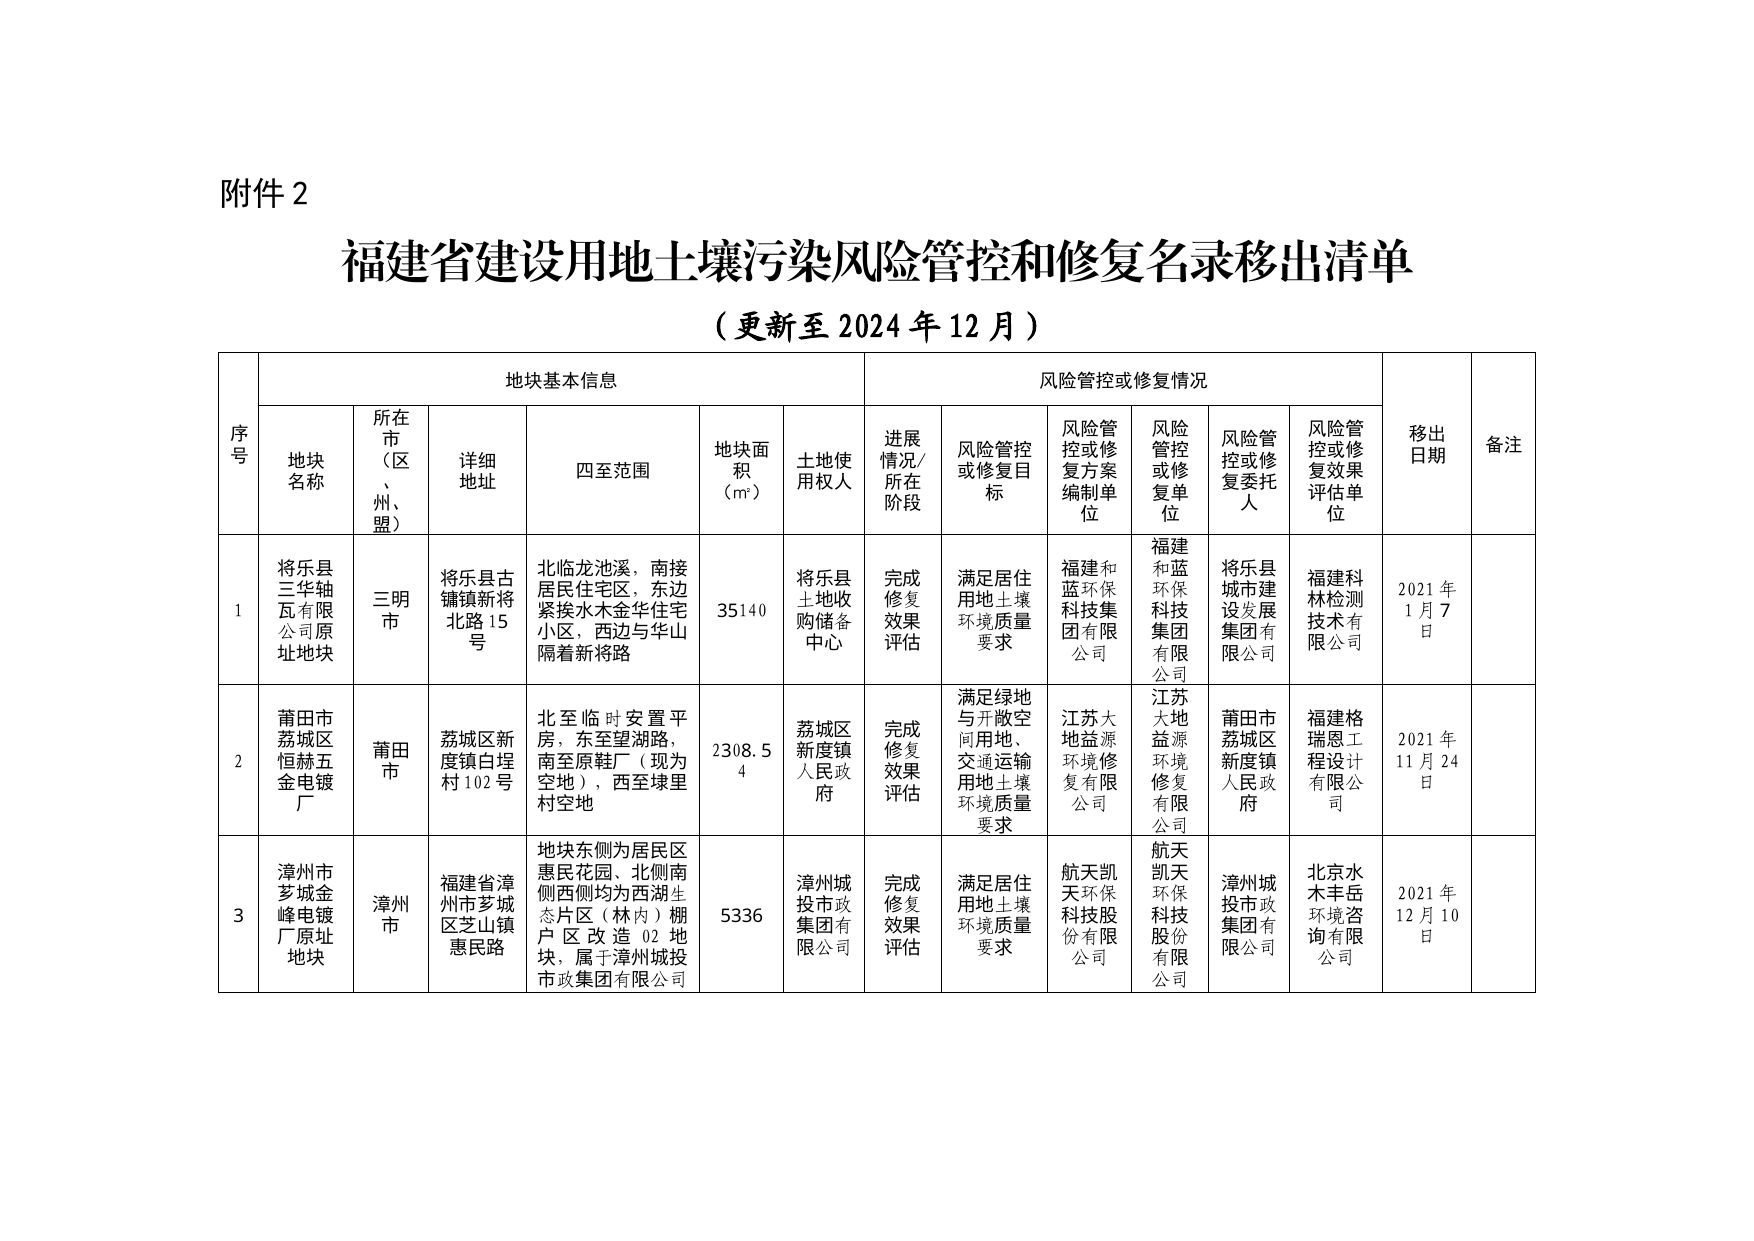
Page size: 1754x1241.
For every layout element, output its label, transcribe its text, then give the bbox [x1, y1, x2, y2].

table_cell 荔城区新度镇白埕村102号 [429, 685, 526, 835]
table_cell 福建格瑞恩工程设计有限公司 [1290, 685, 1382, 835]
table_cell 漳州城投市政集团有限公司 [784, 836, 864, 992]
table_cell 江苏大地益源环境修复有限公司 [1048, 685, 1131, 835]
table_cell 福建和蓝环保科技集团有限公司 [1132, 535, 1208, 684]
table_cell 北临龙池溪，南接居民住宅区，东边紧挨水木金华住宅小区，西边与华山隔着新将路 [527, 535, 699, 684]
table_cell 风险管控或修复目标 [942, 406, 1047, 534]
text 附件2 [218, 172, 1535, 209]
table_cell 三明市 [354, 535, 428, 684]
table_cell 北京水木丰岳环境咨询有限公司 [1290, 836, 1382, 992]
text （更新至2024年12月） [218, 305, 1535, 343]
table_cell 荔城区新度镇人民政府 [784, 685, 864, 835]
table_cell 航天凯天环保科技股份有限公司 [1048, 836, 1131, 992]
table_header 移出 日期 [1383, 353, 1471, 534]
table_cell 2308.54 [700, 685, 783, 835]
table_cell 所在市（区、州、盟） [354, 406, 428, 534]
table_cell 福建和蓝环保科技集团有限公司 [1048, 535, 1131, 684]
table_cell 将乐县古镛镇新将北路15号 [429, 535, 526, 684]
table_cell 北至临时安置平房，东至望湖路，南至原鞋厂（现为空地），西至埭里村空地 [527, 685, 699, 835]
table_cell 完成修复效果评估 [865, 685, 941, 835]
table_cell 莆田市荔城区恒赫五金电镀厂 [259, 685, 353, 835]
table_cell 3 [219, 836, 258, 992]
table_header 地块基本信息 [259, 353, 864, 404]
table_cell [1472, 535, 1535, 684]
table_cell 风险管控或修复效果评估单位 [1290, 406, 1382, 534]
table_cell 莆田市荔城区新度镇人民政府 [1209, 685, 1289, 835]
table_cell 福建省漳州市芗城区芝山镇惠民路 [429, 836, 526, 992]
table_cell 详细 地址 [429, 406, 526, 534]
table_cell 江苏大地益源环境修复有限公司 [1132, 685, 1208, 835]
table_cell 航天凯天环保科技股份有限公司 [1132, 836, 1208, 992]
table_cell 漳州市 [354, 836, 428, 992]
table_cell 满足居住用地土壤环境质量要求 [942, 535, 1047, 684]
table_cell 地块东侧为居民区惠民花园、北侧南侧西侧均为西湖生态片区（林内）棚户区改造02地块，属于漳州城投市政集团有限公司 [527, 836, 699, 992]
table_header 风险管控或修复情况 [865, 353, 1382, 404]
table_cell 2021年1月7日 [1383, 535, 1471, 684]
table_cell 完成修复效果评估 [865, 836, 941, 992]
table_cell 将乐县三华轴瓦有限公司原址地块 [259, 535, 353, 684]
table_cell 四至范围 [527, 406, 699, 534]
table_cell 福建科林检测技术有限公司 [1290, 535, 1382, 684]
table_cell 风险管控或修复委托人 [1209, 406, 1289, 534]
table_cell 漳州市芗城金峰电镀厂原址地块 [259, 836, 353, 992]
table_cell 35140 [700, 535, 783, 684]
table_cell 将乐县土地收购储备中心 [784, 535, 864, 684]
table_cell 莆田市 [354, 685, 428, 835]
table_cell [1472, 836, 1535, 992]
table_header 备注 [1472, 353, 1535, 534]
table_cell 地块 名称 [259, 406, 353, 534]
table_cell 将乐县城市建设发展集团有限公司 [1209, 535, 1289, 684]
table_cell 进展情况/所在阶段 [865, 406, 941, 534]
table_header 序号 [219, 353, 258, 534]
table_cell 地块面积（㎡） [700, 406, 783, 534]
table_cell 漳州城投市政集团有限公司 [1209, 836, 1289, 992]
text 福建省建设用地土壤污染风险管控和修复名录移出清单 [218, 238, 1535, 291]
table_cell 2021年11月24日 [1383, 685, 1471, 835]
table_cell 风险管控或修复方案编制单位 [1048, 406, 1131, 534]
table_cell 完成修复效果评估 [865, 535, 941, 684]
table_cell 1 [219, 535, 258, 684]
table_cell 土地使用权人 [784, 406, 864, 534]
table_cell 2 [219, 685, 258, 835]
table_cell 风险管控或修复单位 [1132, 406, 1208, 534]
table_cell 2021年12月10日 [1383, 836, 1471, 992]
table_cell 5336 [700, 836, 783, 992]
table_cell 满足居住用地土壤环境质量要求 [942, 836, 1047, 992]
table_cell [1472, 685, 1535, 835]
table_cell 满足绿地与开敞空间用地、交通运输用地土壤环境质量要求 [942, 685, 1047, 835]
